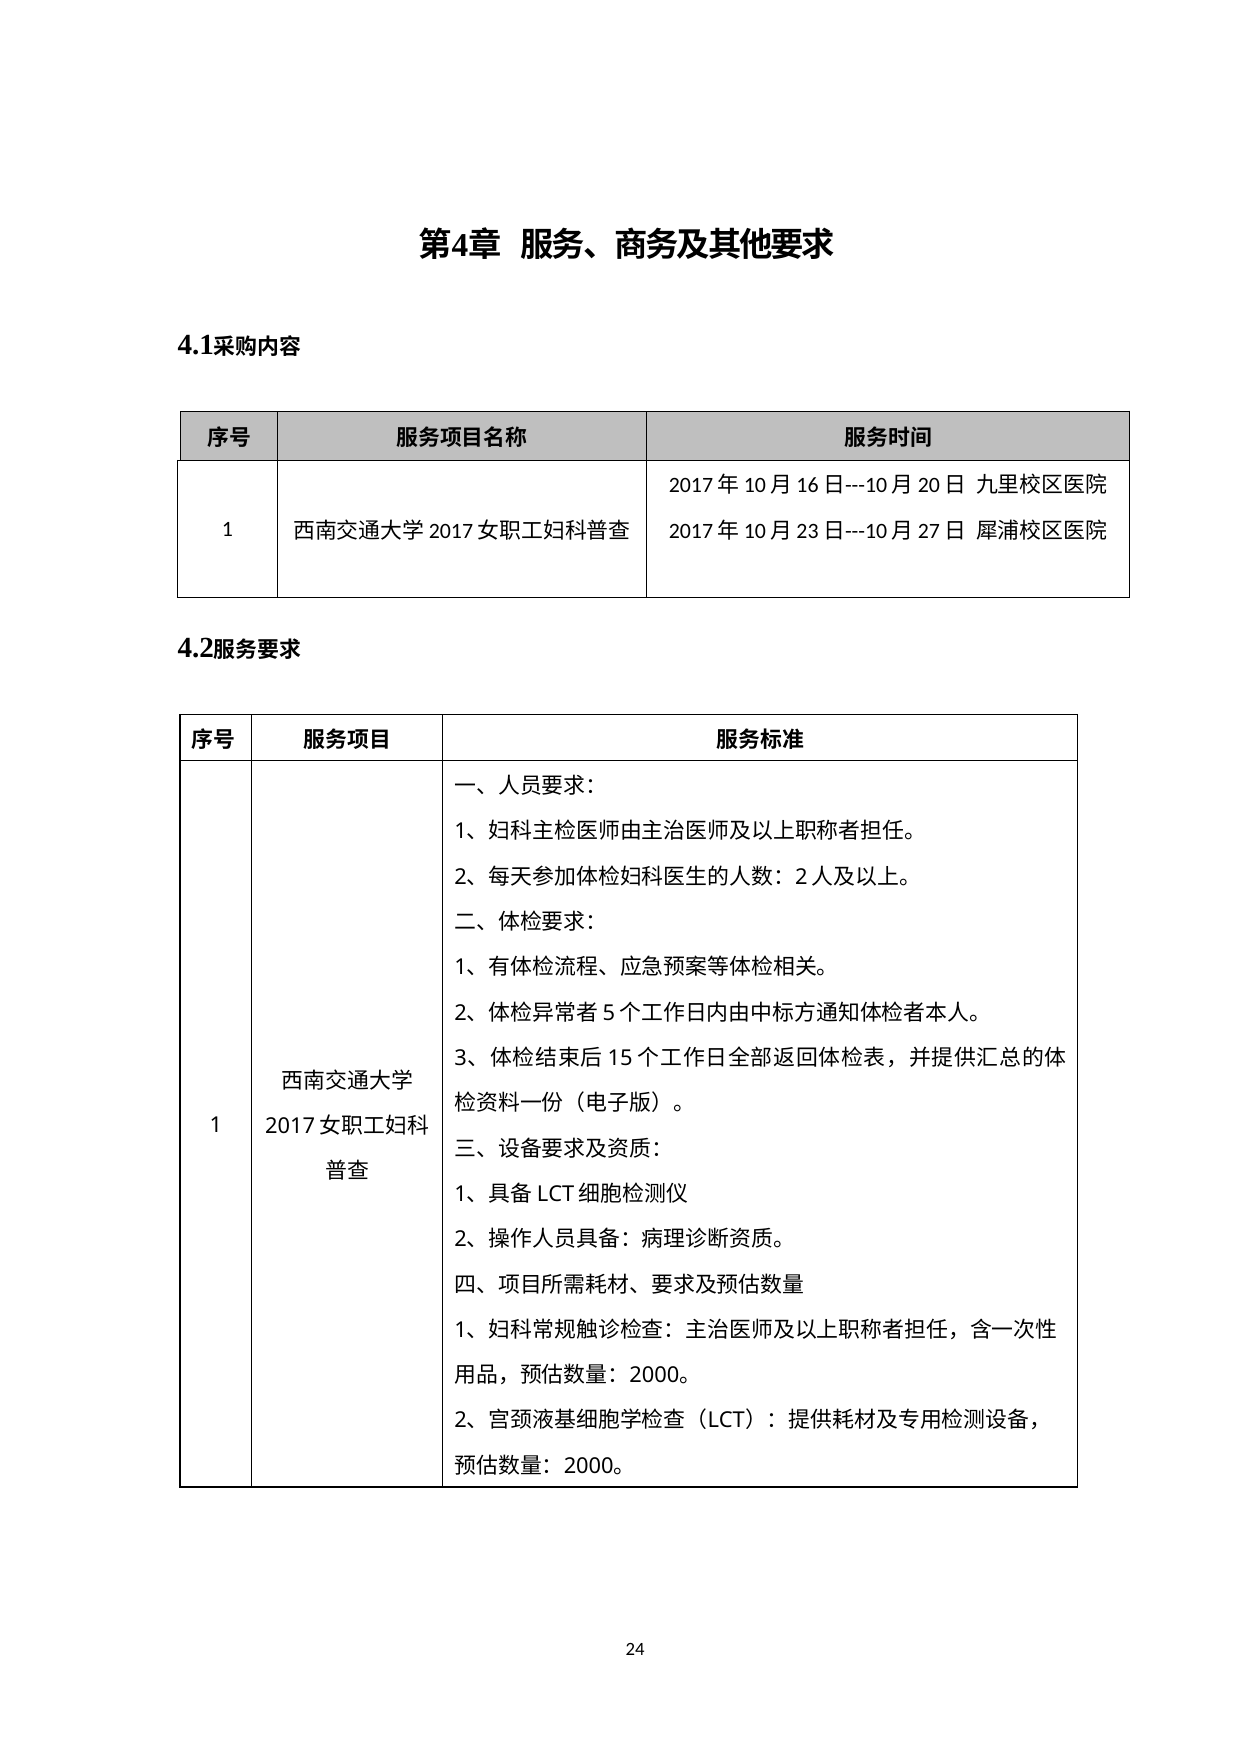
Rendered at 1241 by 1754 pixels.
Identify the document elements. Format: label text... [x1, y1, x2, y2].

table_cell 一、人员要求： 1、妇科主检医师由主治医师及以上职称者担任。 2、每天参加体检妇科医生的人数：2人及以上。 二、体检要求： 1、有体检流程、应急预案等体检相关。 2、体检异常者5个工作日内由中标方通知体检者本人。 3、体检结束后15个工作日全部返回体检表，并提供汇总的体检资料一份（电子版）。 三、设备要求及资质： 1、具备LCT细胞检测仪 2、操作人员具备：病理诊断资质。 四、项目所需耗材、要求及预估数量 1、妇科常规触诊检查：主治医师及以上职称者担任，含一次性用品，预估数量：2000。 2、宫颈液基细胞学检查（LCT）：提供耗材及专用检测设备，预估数量：2000。 [443, 761, 1077, 1486]
table_header 服务项目名称 [278, 412, 646, 460]
table_cell 西南交通大学2017女职工妇科普查 [252, 761, 442, 1486]
table_header 序号 [181, 412, 277, 460]
subtitle 服务、商务及其他要求 [162, 196, 1092, 287]
table_cell 1 [181, 761, 251, 1486]
table_cell 1 [178, 461, 277, 597]
table_header 服务项目 [252, 715, 442, 760]
subtitle 服务要求 [177, 625, 1092, 670]
subtitle 采购内容 [177, 321, 1092, 367]
table_cell 2017年10月16日---10月20日 九里校区医院 2017年10月23日---10月27日 犀浦校区医院 [647, 461, 1129, 597]
table_header 服务时间 [647, 412, 1129, 460]
table_cell 西南交通大学2017女职工妇科普查 [278, 461, 646, 597]
table_header 序号 [181, 715, 251, 760]
table_header 服务标准 [443, 715, 1077, 760]
